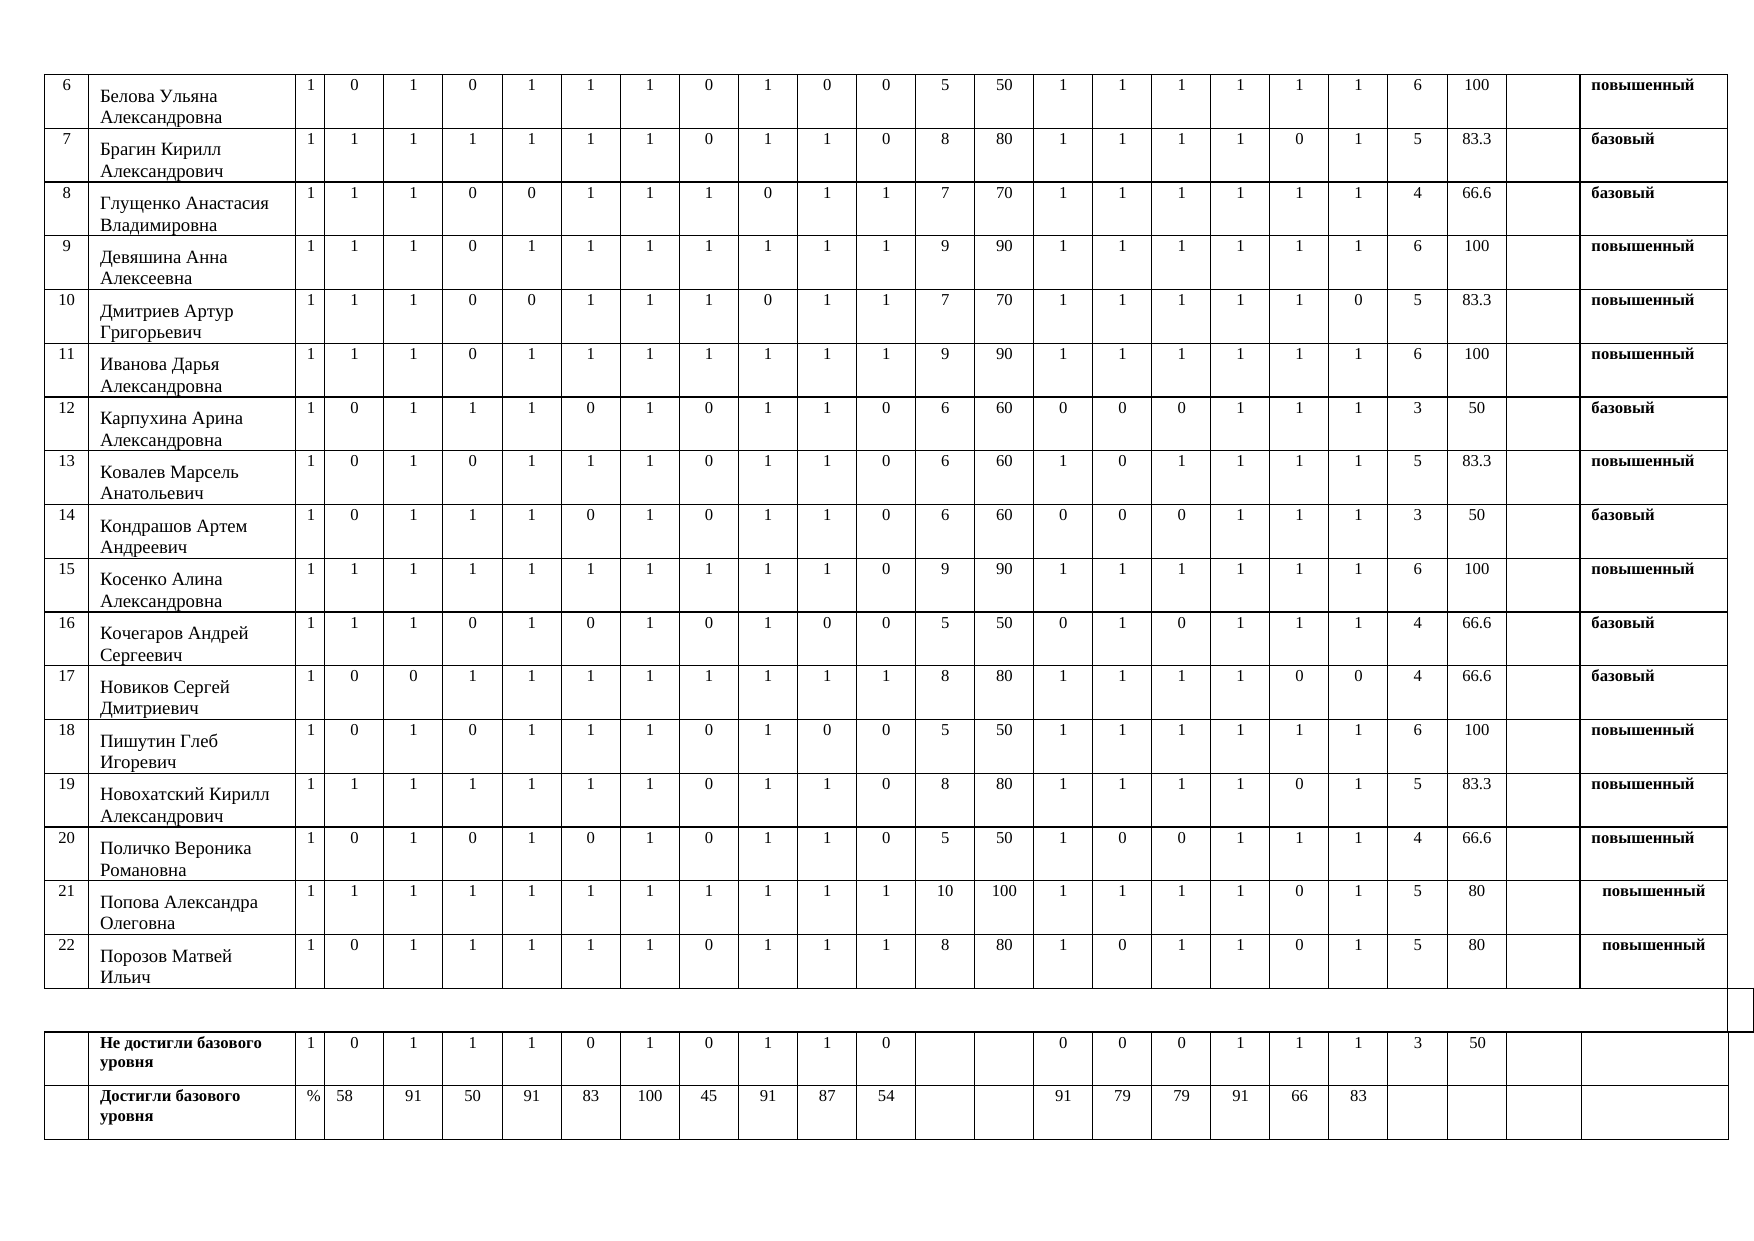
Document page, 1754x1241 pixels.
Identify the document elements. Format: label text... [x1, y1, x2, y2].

table_cell Порозов Матвей Ильич [89, 935, 295, 988]
table_cell повышенный [1581, 935, 1727, 988]
table_cell 0 [325, 451, 383, 504]
table_cell 5 [916, 613, 974, 665]
table_cell 1 [1211, 774, 1269, 826]
table_cell 1 [503, 75, 561, 128]
table_cell 1 [384, 75, 442, 128]
table_cell 11 [45, 344, 88, 396]
table_cell 1 [798, 236, 856, 289]
table_cell 80 [975, 774, 1033, 826]
table_cell 1 [562, 720, 620, 773]
table_cell 1 [739, 774, 797, 826]
table_cell [1507, 75, 1579, 128]
table_cell 0 [857, 559, 915, 611]
table_cell 1 [621, 666, 679, 719]
table_cell 1 [503, 129, 561, 181]
table_cell Кондрашов Артем Андреевич [89, 505, 295, 558]
table_cell 87 [798, 1086, 856, 1139]
table_cell 1 [1211, 129, 1269, 181]
table_cell 1 [621, 828, 679, 880]
table_cell 1 [562, 881, 620, 934]
table_cell Достигли базового уровня [89, 1086, 295, 1139]
table_cell 1 [1270, 720, 1328, 773]
table_cell 12 [45, 398, 88, 450]
table_cell 1 [503, 720, 561, 773]
table_cell 6 [45, 75, 88, 128]
table_cell 1 [296, 935, 324, 988]
table_cell Кочегаров Андрей Сергеевич [89, 613, 295, 665]
table_cell 1 [443, 935, 502, 988]
table_cell 1 [296, 1033, 324, 1085]
table_cell 1 [384, 881, 442, 934]
table_cell повышенный [1581, 236, 1727, 289]
table_cell 1 [296, 505, 324, 558]
table_cell 1 [384, 774, 442, 826]
table_cell 60 [975, 505, 1033, 558]
table_cell 1 [621, 935, 679, 988]
table_cell 1 [1211, 720, 1269, 773]
table_cell Девяшина Анна Алексеевна [89, 236, 295, 289]
table_cell 0 [1152, 613, 1210, 665]
table_cell 1 [1093, 344, 1151, 396]
table_cell 1 [1329, 129, 1387, 181]
table_cell [1507, 774, 1579, 826]
table_cell 80 [1448, 935, 1506, 988]
table_cell Попова Александра Олеговна [89, 881, 295, 934]
table_cell 0 [443, 344, 502, 396]
table_cell 1 [621, 75, 679, 128]
table_cell 1 [296, 881, 324, 934]
table_cell 0 [1093, 935, 1151, 988]
table_cell 83.3 [1448, 129, 1506, 181]
table_cell 1 [1329, 828, 1387, 880]
table_cell 6 [1388, 75, 1447, 128]
table_cell повышенный [1581, 451, 1727, 504]
table_cell 1 [1093, 75, 1151, 128]
table_cell 0 [325, 935, 383, 988]
table_cell 9 [45, 236, 88, 289]
table_cell 1 [621, 881, 679, 934]
table_cell 1 [1211, 666, 1269, 719]
table_cell 1 [503, 559, 561, 611]
table_cell 1 [1034, 75, 1092, 128]
table_cell 5 [1388, 129, 1447, 181]
table_cell 5 [916, 828, 974, 880]
table_cell 83.3 [1448, 290, 1506, 343]
table_cell 1 [680, 290, 738, 343]
table_cell 1 [1211, 398, 1269, 450]
table_cell 1 [1211, 613, 1269, 665]
table_cell 1 [1329, 75, 1387, 128]
table_cell 1 [739, 451, 797, 504]
table_cell 19 [45, 774, 88, 826]
table_cell 6 [1388, 236, 1447, 289]
table_cell 0 [1152, 505, 1210, 558]
table_cell 1 [325, 344, 383, 396]
table_cell 0 [443, 183, 502, 235]
table_cell 1 [1270, 559, 1328, 611]
table_cell 1 [1270, 505, 1328, 558]
table_cell 1 [384, 344, 442, 396]
table_cell 1 [1034, 290, 1092, 343]
table_cell 4 [1388, 828, 1447, 880]
table_cell 0 [325, 720, 383, 773]
table_cell 1 [857, 290, 915, 343]
table_cell 66.6 [1448, 613, 1506, 665]
table_cell [44, 989, 1727, 1031]
table_cell [1507, 828, 1579, 880]
table_cell 0 [857, 613, 915, 665]
table_cell повышенный [1581, 559, 1727, 611]
table_cell 0 [857, 129, 915, 181]
table_cell 1 [1034, 451, 1092, 504]
table_cell [1507, 290, 1579, 343]
table_cell 0 [680, 451, 738, 504]
table_cell 100 [1448, 344, 1506, 396]
table_cell 1 [1034, 935, 1092, 988]
table_cell 0 [1034, 1033, 1092, 1085]
table_cell 90 [975, 559, 1033, 611]
table_cell 1 [384, 1033, 442, 1085]
table_cell 0 [857, 720, 915, 773]
table_cell 1 [384, 505, 442, 558]
table_cell 1 [562, 451, 620, 504]
table_cell 5 [1388, 774, 1447, 826]
table_cell 1 [1329, 183, 1387, 235]
table_cell 1 [857, 344, 915, 396]
table_cell 60 [975, 451, 1033, 504]
table_cell 1 [1152, 344, 1210, 396]
table_cell 1 [443, 559, 502, 611]
table_cell [1582, 1086, 1728, 1139]
table_cell 1 [1270, 1033, 1328, 1085]
table_cell 1 [1270, 828, 1328, 880]
table_cell 1 [1211, 344, 1269, 396]
table_cell 80 [975, 129, 1033, 181]
table_cell 1 [1034, 720, 1092, 773]
table_cell 0 [1034, 505, 1092, 558]
table_cell 1 [384, 935, 442, 988]
table_cell 1 [503, 344, 561, 396]
table_cell Пишутин Глеб Игоревич [89, 720, 295, 773]
table_cell 0 [325, 666, 383, 719]
table_cell 79 [1093, 1086, 1151, 1139]
table_cell 1 [857, 881, 915, 934]
table_cell 0 [443, 290, 502, 343]
table_cell 0 [562, 505, 620, 558]
table_cell 1 [621, 290, 679, 343]
table_cell 0 [1093, 451, 1151, 504]
table_cell повышенный [1581, 774, 1727, 826]
table_cell 1 [1093, 290, 1151, 343]
table_cell 1 [1152, 290, 1210, 343]
table_cell 1 [1270, 236, 1328, 289]
table_cell 100 [1448, 559, 1506, 611]
table_cell 1 [857, 666, 915, 719]
table_cell 50 [975, 828, 1033, 880]
table_cell 8 [45, 183, 88, 235]
table_cell 1 [1152, 129, 1210, 181]
table_cell 6 [916, 398, 974, 450]
table_cell [1728, 989, 1753, 1031]
table_cell 1 [680, 559, 738, 611]
table_cell 50 [975, 613, 1033, 665]
table_cell 0 [503, 290, 561, 343]
table_cell [1507, 236, 1579, 289]
table_cell 1 [1329, 613, 1387, 665]
table_cell 1 [798, 505, 856, 558]
table_cell [1507, 881, 1579, 934]
table_cell 1 [1329, 935, 1387, 988]
table_cell Иванова Дарья Александровна [89, 344, 295, 396]
table_cell 1 [562, 129, 620, 181]
table_cell 50 [443, 1086, 502, 1139]
table_cell 1 [1152, 559, 1210, 611]
table_cell 1 [1211, 1033, 1269, 1085]
table_cell 0 [384, 666, 442, 719]
table_cell 1 [325, 881, 383, 934]
table_cell 0 [739, 183, 797, 235]
table_cell 100 [1448, 75, 1506, 128]
table_cell 1 [739, 344, 797, 396]
table_cell 4 [1388, 183, 1447, 235]
table_cell 1 [562, 666, 620, 719]
table_cell 1 [1211, 75, 1269, 128]
table_cell 1 [325, 183, 383, 235]
table_cell 1 [296, 398, 324, 450]
table_cell 3 [1388, 505, 1447, 558]
table_cell [1507, 129, 1579, 181]
table_cell 100 [621, 1086, 679, 1139]
table_cell 1 [1034, 828, 1092, 880]
table_cell 1 [739, 505, 797, 558]
table_cell 1 [798, 290, 856, 343]
table_cell 1 [1093, 666, 1151, 719]
table_cell 3 [1388, 398, 1447, 450]
table_cell 1 [1093, 881, 1151, 934]
table_cell 0 [857, 505, 915, 558]
table_cell 1 [325, 613, 383, 665]
table_cell 1 [680, 344, 738, 396]
table_cell 1 [384, 720, 442, 773]
table_cell 66.6 [1448, 666, 1506, 719]
table_cell 1 [1034, 183, 1092, 235]
table_cell 1 [1093, 559, 1151, 611]
table_cell 1 [1152, 666, 1210, 719]
table_cell 1 [739, 828, 797, 880]
table_cell 66.6 [1448, 828, 1506, 880]
table_cell 0 [1093, 1033, 1151, 1085]
table_cell 50 [975, 75, 1033, 128]
table_cell 1 [1211, 559, 1269, 611]
table_cell 1 [562, 559, 620, 611]
table_cell 1 [1329, 451, 1387, 504]
table_cell [1388, 1086, 1447, 1139]
table_cell 1 [680, 236, 738, 289]
table_cell 1 [503, 613, 561, 665]
table_cell 1 [798, 1033, 856, 1085]
table_cell 1 [503, 451, 561, 504]
table_cell 0 [325, 828, 383, 880]
table_cell 7 [916, 290, 974, 343]
table_cell 1 [798, 183, 856, 235]
table_cell 80 [975, 935, 1033, 988]
table_cell 1 [798, 559, 856, 611]
table_cell Брагин Кирилл Александрович [89, 129, 295, 181]
table_cell 1 [296, 720, 324, 773]
table_cell Карпухина Арина Александровна [89, 398, 295, 450]
table_cell 1 [798, 451, 856, 504]
table_cell 1 [296, 344, 324, 396]
table_cell повышенный [1581, 828, 1727, 880]
table_cell 100 [1448, 236, 1506, 289]
table_cell базовый [1581, 666, 1727, 719]
table_cell 1 [739, 935, 797, 988]
table_cell 1 [562, 935, 620, 988]
table_cell 1 [798, 881, 856, 934]
table_cell 3 [1388, 1033, 1447, 1085]
table_cell 1 [1270, 398, 1328, 450]
table_cell 0 [325, 398, 383, 450]
table_cell 5 [916, 720, 974, 773]
table_cell 60 [975, 398, 1033, 450]
table_cell 1 [1034, 881, 1092, 934]
table_cell [916, 1033, 974, 1085]
table_cell 1 [384, 828, 442, 880]
table_cell [1507, 183, 1579, 235]
table_cell 1 [621, 129, 679, 181]
table_cell 1 [503, 666, 561, 719]
table_cell 83.3 [1448, 774, 1506, 826]
table_cell 5 [1388, 451, 1447, 504]
table_cell 1 [680, 183, 738, 235]
table_cell [1507, 1086, 1581, 1139]
table_cell 0 [325, 75, 383, 128]
table_cell Косенко Алина Александровна [89, 559, 295, 611]
table_cell [1507, 1033, 1581, 1085]
table_cell [45, 1033, 88, 1085]
table_cell [916, 1086, 974, 1139]
table_cell 1 [798, 828, 856, 880]
table_cell 4 [1388, 613, 1447, 665]
table_cell 15 [45, 559, 88, 611]
table_cell [45, 1086, 88, 1139]
table_cell 0 [1152, 398, 1210, 450]
table_cell 66 [1270, 1086, 1328, 1139]
table_cell 1 [325, 774, 383, 826]
table_cell 1 [562, 236, 620, 289]
table_cell [1507, 559, 1579, 611]
table_cell [1507, 666, 1579, 719]
table_cell 80 [1448, 881, 1506, 934]
table_cell 1 [1329, 344, 1387, 396]
table_cell 0 [443, 75, 502, 128]
table_cell 1 [1270, 344, 1328, 396]
table_cell 0 [680, 505, 738, 558]
table_cell повышенный [1581, 720, 1727, 773]
table_cell 1 [562, 75, 620, 128]
table_cell 1 [325, 129, 383, 181]
table_cell 1 [1211, 828, 1269, 880]
table_cell 1 [1034, 666, 1092, 719]
table_cell [975, 1033, 1033, 1085]
table_cell 1 [1211, 183, 1269, 235]
table_cell 1 [621, 344, 679, 396]
table_cell [1507, 720, 1579, 773]
table_cell 1 [1329, 881, 1387, 934]
table_cell 6 [1388, 344, 1447, 396]
table_cell 0 [1152, 828, 1210, 880]
table_cell 1 [296, 559, 324, 611]
table_cell 1 [1152, 183, 1210, 235]
table_cell 83.3 [1448, 451, 1506, 504]
table_cell 0 [680, 828, 738, 880]
table_cell 1 [503, 236, 561, 289]
table_cell 1 [1152, 75, 1210, 128]
table_cell 1 [562, 344, 620, 396]
table_cell 0 [857, 1033, 915, 1085]
table_cell 1 [296, 75, 324, 128]
table_cell 0 [1329, 666, 1387, 719]
table_cell 1 [857, 183, 915, 235]
table_cell повышенный [1581, 881, 1727, 934]
table_cell [1448, 1086, 1506, 1139]
table_cell [1507, 505, 1579, 558]
table_cell [1507, 451, 1579, 504]
table_cell 1 [296, 774, 324, 826]
table_cell 1 [1329, 398, 1387, 450]
table_cell 1 [1211, 236, 1269, 289]
table_cell 1 [443, 505, 502, 558]
table_cell 1 [503, 774, 561, 826]
table_cell 0 [857, 451, 915, 504]
table_cell 1 [443, 666, 502, 719]
table_cell 0 [562, 828, 620, 880]
table_cell 0 [562, 398, 620, 450]
table_cell Новохатский Кирилл Александрович [89, 774, 295, 826]
table_cell [1507, 935, 1579, 988]
table_cell 1 [503, 881, 561, 934]
table_cell 0 [680, 613, 738, 665]
table_cell 0 [325, 1033, 383, 1085]
table_cell [1507, 398, 1579, 450]
table_cell 16 [45, 613, 88, 665]
table_cell 6 [916, 505, 974, 558]
table_cell 0 [1152, 1033, 1210, 1085]
table_cell 9 [916, 344, 974, 396]
table_cell 8 [916, 774, 974, 826]
table_cell 1 [739, 559, 797, 611]
table_cell 1 [443, 1033, 502, 1085]
table_cell 1 [798, 344, 856, 396]
table_cell 8 [916, 666, 974, 719]
table_cell 0 [1270, 129, 1328, 181]
table_cell 1 [1034, 774, 1092, 826]
table_cell 0 [857, 828, 915, 880]
table_cell 1 [680, 666, 738, 719]
table_cell 21 [45, 881, 88, 934]
table_cell 1 [739, 881, 797, 934]
table_cell 8 [916, 129, 974, 181]
table_cell [1507, 613, 1579, 665]
table_cell базовый [1581, 398, 1727, 450]
table_cell 1 [1093, 183, 1151, 235]
table_cell 1 [384, 559, 442, 611]
table_cell 1 [1093, 720, 1151, 773]
table_cell 0 [739, 290, 797, 343]
table_cell 0 [680, 398, 738, 450]
table_cell 0 [1270, 881, 1328, 934]
table_cell 0 [443, 828, 502, 880]
table_cell 1 [739, 666, 797, 719]
table_cell 0 [680, 935, 738, 988]
table_cell 13 [45, 451, 88, 504]
table_cell 1 [798, 129, 856, 181]
table_cell 1 [384, 290, 442, 343]
table_cell 1 [384, 183, 442, 235]
table_cell 1 [325, 236, 383, 289]
table_cell 1 [1329, 774, 1387, 826]
table_cell 1 [296, 183, 324, 235]
table_cell 50 [975, 720, 1033, 773]
table_cell 22 [45, 935, 88, 988]
table_cell [1507, 344, 1579, 396]
table_cell 1 [621, 183, 679, 235]
table_cell 1 [384, 398, 442, 450]
table_cell повышенный [1581, 344, 1727, 396]
table_cell 1 [1152, 881, 1210, 934]
table_cell 4 [1388, 666, 1447, 719]
table_cell 0 [857, 75, 915, 128]
table_cell 1 [1034, 344, 1092, 396]
table_cell 1 [739, 75, 797, 128]
table_cell 1 [443, 774, 502, 826]
table_cell 1 [1270, 75, 1328, 128]
table_cell 54 [857, 1086, 915, 1139]
table_cell 0 [1270, 774, 1328, 826]
table_cell 5 [1388, 935, 1447, 988]
table_cell 91 [1211, 1086, 1269, 1139]
table_cell 1 [1329, 505, 1387, 558]
table_cell 18 [45, 720, 88, 773]
table_cell 1 [503, 398, 561, 450]
table_cell 70 [975, 183, 1033, 235]
table_cell 1 [1270, 613, 1328, 665]
table_cell 1 [621, 774, 679, 826]
table_cell 1 [384, 613, 442, 665]
table_cell 1 [1270, 183, 1328, 235]
table_cell 0 [443, 613, 502, 665]
table_cell 1 [296, 828, 324, 880]
table_cell 0 [325, 505, 383, 558]
table_cell 1 [296, 666, 324, 719]
table_cell 1 [1329, 1033, 1387, 1085]
table_cell 1 [1093, 613, 1151, 665]
table_cell 0 [1034, 613, 1092, 665]
table_cell 1 [1270, 451, 1328, 504]
table_cell 7 [45, 129, 88, 181]
table_cell 1 [296, 290, 324, 343]
table_cell 9 [916, 559, 974, 611]
table_cell 1 [443, 881, 502, 934]
table_cell 1 [1152, 236, 1210, 289]
table_cell 1 [384, 451, 442, 504]
table_cell 1 [621, 1033, 679, 1085]
table_cell 1 [1152, 451, 1210, 504]
table_cell 1 [562, 183, 620, 235]
table_cell 1 [1211, 935, 1269, 988]
table_cell 1 [503, 1033, 561, 1085]
table_cell 1 [1329, 236, 1387, 289]
table_cell 1 [1152, 774, 1210, 826]
table_cell 10 [45, 290, 88, 343]
table_cell 1 [562, 774, 620, 826]
table_cell 90 [975, 236, 1033, 289]
table_cell 100 [975, 881, 1033, 934]
table_cell 50 [1448, 505, 1506, 558]
table_cell 1 [443, 398, 502, 450]
table_cell 1 [1211, 881, 1269, 934]
table_cell 100 [1448, 720, 1506, 773]
table_cell 80 [975, 666, 1033, 719]
table_cell Новиков Сергей Дмитриевич [89, 666, 295, 719]
table_cell 0 [503, 183, 561, 235]
table_cell 0 [562, 613, 620, 665]
table_cell 1 [798, 935, 856, 988]
table_cell 0 [680, 75, 738, 128]
table_cell 0 [1093, 828, 1151, 880]
table_cell 1 [1211, 290, 1269, 343]
table_cell 17 [45, 666, 88, 719]
table_cell 10 [916, 881, 974, 934]
table_cell % [296, 1086, 324, 1139]
table_cell базовый [1581, 129, 1727, 181]
table_cell 1 [857, 236, 915, 289]
table_cell 0 [680, 1033, 738, 1085]
table_cell 1 [296, 129, 324, 181]
table_cell 0 [1329, 290, 1387, 343]
table_cell 1 [739, 398, 797, 450]
table_cell 5 [1388, 290, 1447, 343]
table_cell 1 [296, 451, 324, 504]
table_cell 1 [325, 290, 383, 343]
table_cell повышенный [1581, 290, 1727, 343]
table_cell 5 [1388, 881, 1447, 934]
table_cell 1 [621, 505, 679, 558]
table_cell 83 [562, 1086, 620, 1139]
table_cell 1 [1093, 236, 1151, 289]
table_cell 6 [1388, 559, 1447, 611]
table_cell 1 [739, 720, 797, 773]
table_cell 1 [739, 129, 797, 181]
table_cell 0 [680, 720, 738, 773]
table_cell 1 [1034, 236, 1092, 289]
table_cell 1 [1329, 720, 1387, 773]
table_cell 91 [503, 1086, 561, 1139]
table_cell 0 [798, 75, 856, 128]
table_cell Не достигли базового уровня [89, 1033, 295, 1085]
table_cell [975, 1086, 1033, 1139]
table_cell 1 [739, 613, 797, 665]
table_cell 1 [562, 290, 620, 343]
table_cell 14 [45, 505, 88, 558]
table_cell 1 [1211, 505, 1269, 558]
table_cell 1 [739, 236, 797, 289]
table_cell 8 [916, 935, 974, 988]
table_cell 70 [975, 290, 1033, 343]
table_cell 0 [1270, 935, 1328, 988]
table_cell 1 [621, 613, 679, 665]
table_cell Дмитриев Артур Григорьевич [89, 290, 295, 343]
table_cell 1 [503, 505, 561, 558]
table_cell 0 [1270, 666, 1328, 719]
table_cell базовый [1581, 613, 1727, 665]
table_cell 5 [916, 75, 974, 128]
table_cell 1 [1152, 720, 1210, 773]
table_cell 1 [680, 881, 738, 934]
table_cell 1 [857, 935, 915, 988]
table_cell 91 [739, 1086, 797, 1139]
table_cell базовый [1581, 183, 1727, 235]
table_cell 1 [621, 559, 679, 611]
table_cell 0 [857, 398, 915, 450]
table_cell 1 [1270, 290, 1328, 343]
table_cell 1 [1034, 129, 1092, 181]
table_cell 90 [975, 344, 1033, 396]
table_cell Белова Ульяна Александровна [89, 75, 295, 128]
table_cell 0 [1034, 398, 1092, 450]
table_cell 0 [798, 613, 856, 665]
table_cell 0 [798, 720, 856, 773]
table_cell Поличко Вероника Романовна [89, 828, 295, 880]
table_cell 50 [1448, 398, 1506, 450]
table_cell повышенный [1581, 75, 1727, 128]
table_cell 1 [621, 398, 679, 450]
table_cell 83 [1329, 1086, 1387, 1139]
table_cell 1 [621, 236, 679, 289]
table_cell 1 [739, 1033, 797, 1085]
table_cell 1 [443, 129, 502, 181]
table_cell 0 [443, 236, 502, 289]
table_cell 0 [443, 451, 502, 504]
table_cell 0 [680, 774, 738, 826]
table_cell Ковалев Марсель Анатольевич [89, 451, 295, 504]
table_cell 6 [1388, 720, 1447, 773]
table_cell 20 [45, 828, 88, 880]
table_cell 1 [1093, 774, 1151, 826]
table_cell 9 [916, 236, 974, 289]
table_cell 0 [443, 720, 502, 773]
table_cell 1 [503, 935, 561, 988]
table_cell 1 [325, 559, 383, 611]
table_cell 1 [1329, 559, 1387, 611]
table_cell 7 [916, 183, 974, 235]
table_cell 1 [503, 828, 561, 880]
table_cell Глущенко Анастасия Владимировна [89, 183, 295, 235]
table_cell 0 [1093, 398, 1151, 450]
table_cell 1 [1211, 451, 1269, 504]
table_cell 0 [562, 1033, 620, 1085]
table_cell базовый [1581, 505, 1727, 558]
table_cell 1 [621, 720, 679, 773]
table_cell 91 [1034, 1086, 1092, 1139]
table_cell 1 [384, 129, 442, 181]
table_cell 1 [296, 613, 324, 665]
table_cell 1 [384, 236, 442, 289]
table_cell 1 [1093, 129, 1151, 181]
table_cell 0 [1093, 505, 1151, 558]
table_cell 79 [1152, 1086, 1210, 1139]
table_cell 6 [916, 451, 974, 504]
table_cell 1 [798, 774, 856, 826]
table_cell 50 [1448, 1033, 1506, 1085]
table_cell 1 [798, 666, 856, 719]
table_cell 1 [798, 398, 856, 450]
table_cell 0 [857, 774, 915, 826]
table_cell 1 [621, 451, 679, 504]
table_cell 91 [384, 1086, 442, 1139]
table_cell 58 [325, 1086, 383, 1139]
table_cell 0 [680, 129, 738, 181]
table_cell 45 [680, 1086, 738, 1139]
table_cell 1 [296, 236, 324, 289]
table_cell [1582, 1033, 1728, 1085]
table_cell 66.6 [1448, 183, 1506, 235]
table_cell 1 [1152, 935, 1210, 988]
table_cell 1 [1034, 559, 1092, 611]
